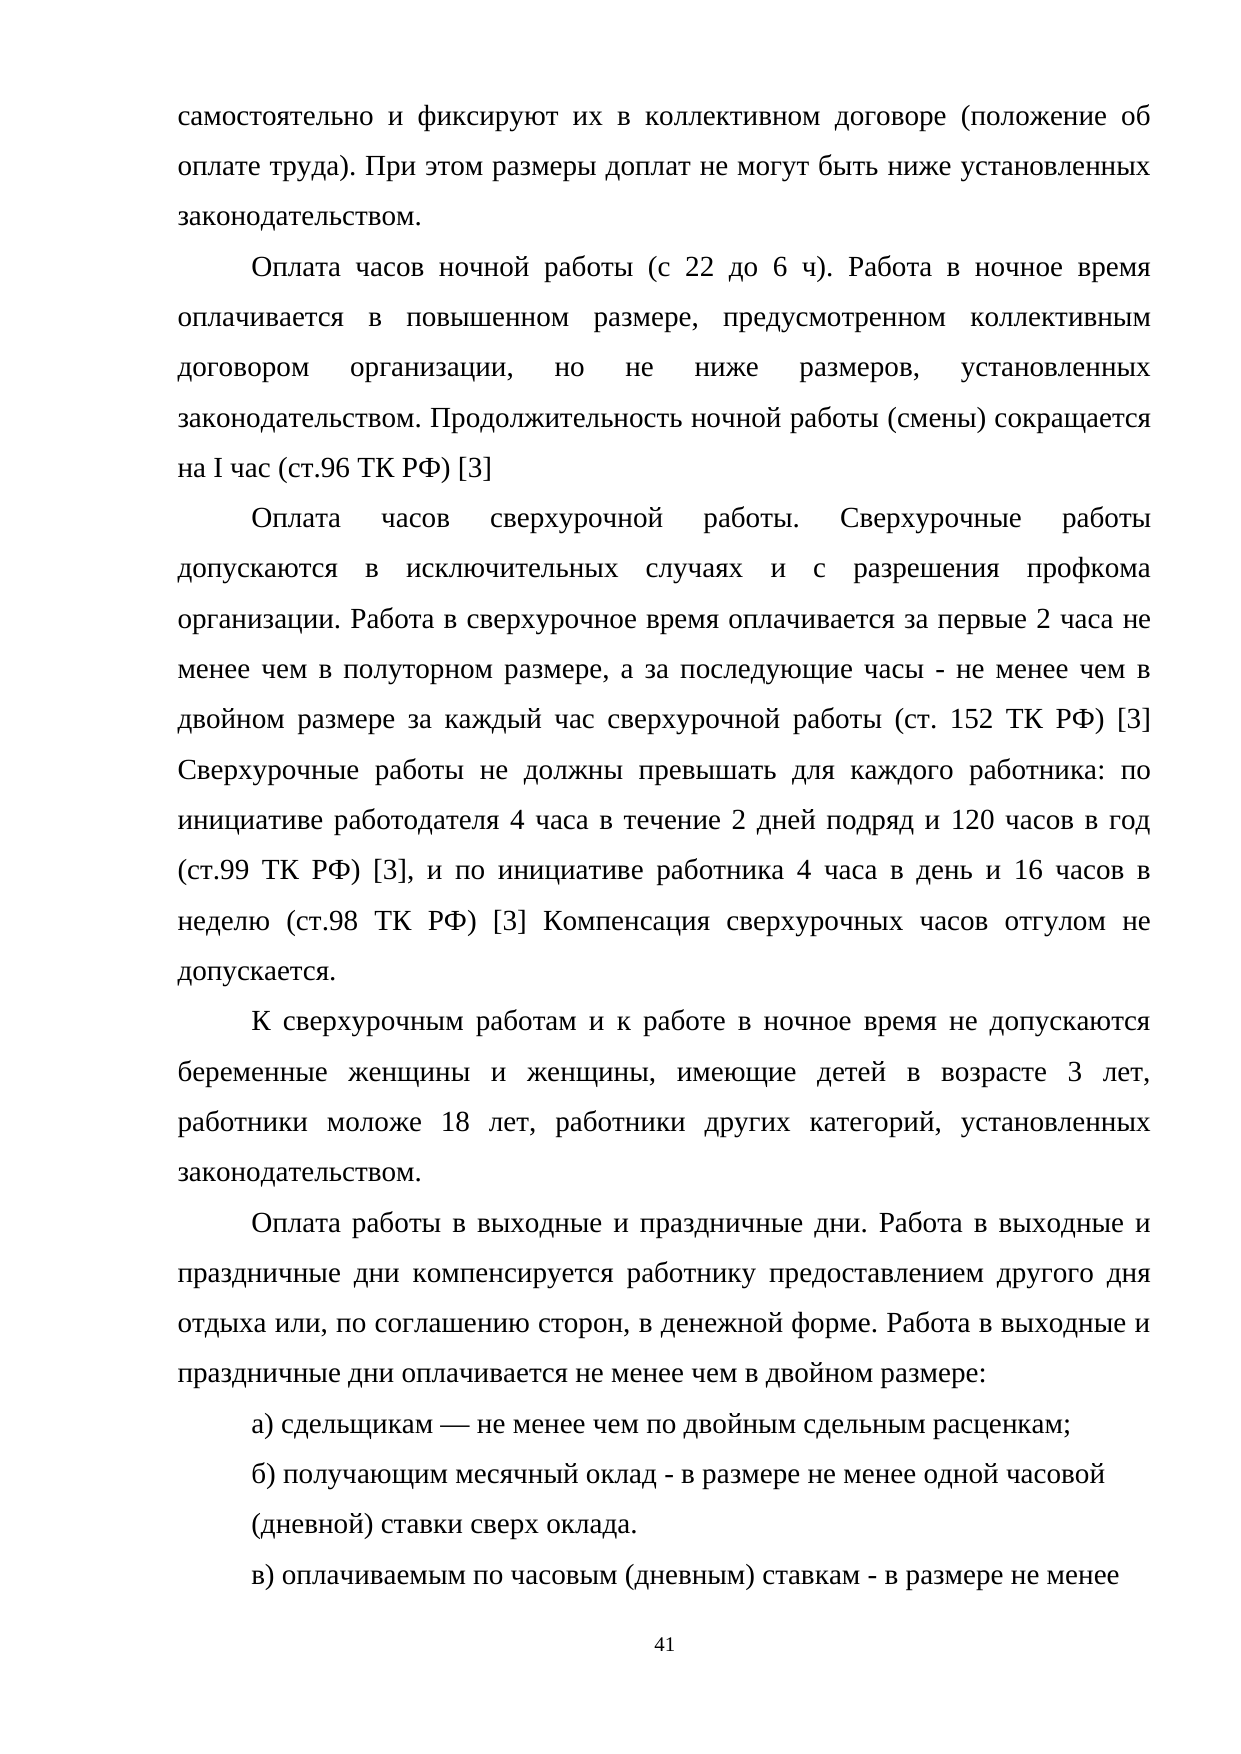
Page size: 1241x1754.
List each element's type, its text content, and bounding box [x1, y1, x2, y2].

text в) оплачиваемым по часовым (дневным) ставкам - в размере не менее [177, 1557, 1152, 1590]
text б) получающим месячный оклад - в размере не менее одной часовой [177, 1456, 1152, 1490]
text Оплата работы в выходные и праздничные дни. Работа в выходные и праздничные дни компенсируется работнику предоставлением другого дня отдыха или, по соглашению сторон, в денежной форме. Работа в выходные и праздничные дни оплачивается не менее чем в двойном размере: [177, 1205, 1152, 1389]
text а) сдельщикам — не менее чем по двойным сдельным расценкам; [177, 1406, 1152, 1439]
text Оплата часов сверхурочной работы. Сверхурочные работы допускаются в исключительных случаях и с разрешения профкома организации. Работа в сверхурочное время оплачивается за первые 2 часа не менее чем в полуторном размере, а за последующие часы - не менее чем в двойном размере за каждый час сверхурочной работы (ст. 152 ТК РФ) [3] Сверхурочные работы не должны превышать для каждого работника: по инициативе работодателя 4 часа в течение 2 дней подряд и 120 часов в год (ст.99 ТК РФ) [3], и по инициативе работника 4 часа в день и 16 часов в неделю (ст.98 ТК РФ) [3] Компенсация сверхурочных часов отгулом не допускается. [177, 500, 1152, 987]
text К сверхурочным работам и к работе в ночное время не допускаются беременные женщины и женщины, имеющие детей в возрасте 3 лет, работники моложе 18 лет, работники других категорий, установленных законодательством. [177, 1003, 1152, 1188]
text Оплата часов ночной работы (с 22 до 6 ч). Работа в ночное время оплачивается в повышенном размере, предусмотренном коллективным договором организации, но не ниже размеров, установленных законодательством. Продолжительность ночной работы (смены) сокращается на I час (ст.96 ТК РФ) [3] [177, 249, 1152, 483]
text (дневной) ставки сверх оклада. [177, 1507, 1152, 1540]
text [177, 98, 1152, 232]
